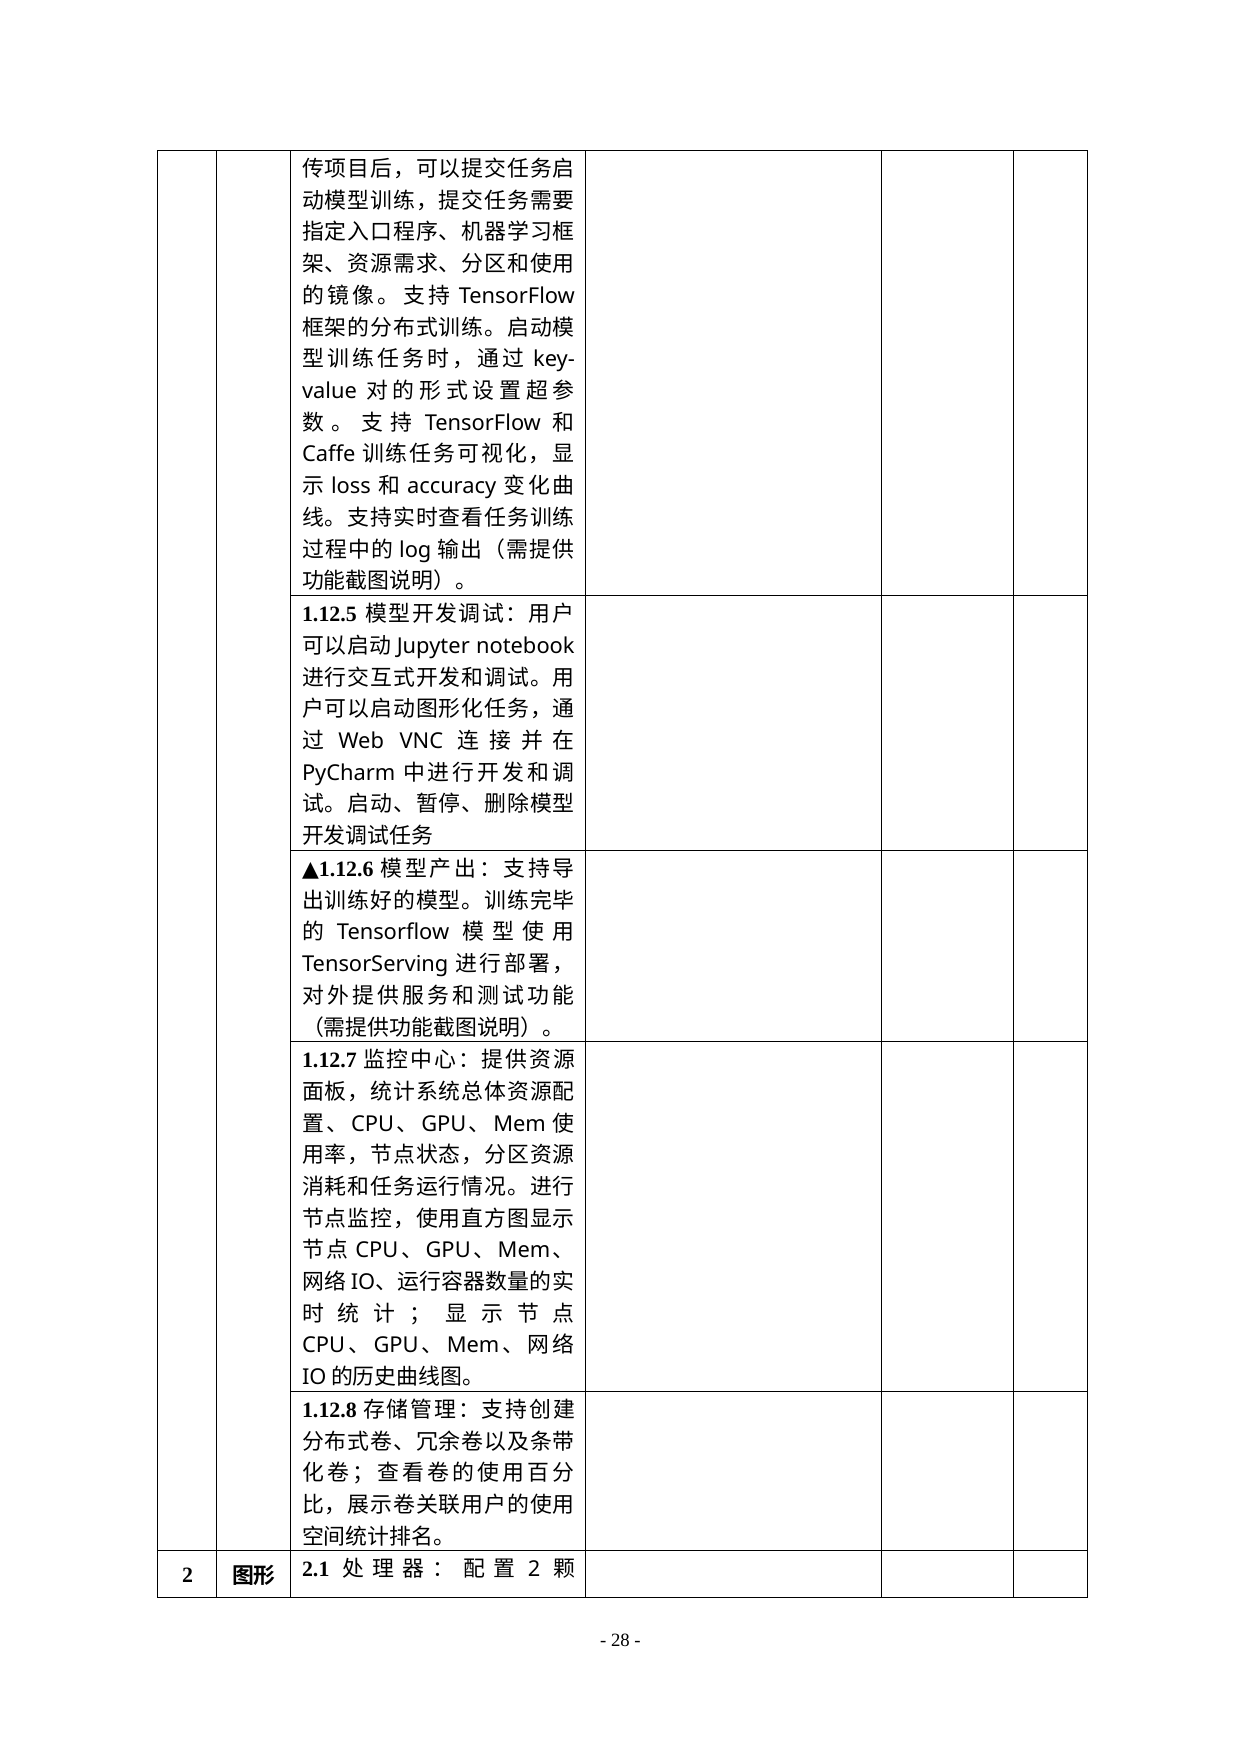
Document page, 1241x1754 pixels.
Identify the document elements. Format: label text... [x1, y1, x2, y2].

table_cell [882, 851, 1013, 1041]
table_cell [586, 151, 881, 595]
table_cell [1014, 1392, 1087, 1550]
table_cell [882, 596, 1013, 850]
table_cell [586, 1392, 881, 1550]
table_cell [1014, 596, 1087, 850]
table_cell [1014, 1551, 1087, 1597]
table_cell ▲1.12.6模型产出：支持导出训练好的模型。训练完毕的Tensorflow模型使用TensorServing进行部署，对外提供服务和测试功能（需提供功能截图说明）。 [291, 851, 585, 1041]
table_cell [882, 1551, 1013, 1597]
table_cell [1014, 151, 1087, 595]
table_cell [882, 1392, 1013, 1550]
table_cell [882, 151, 1013, 595]
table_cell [291, 1551, 585, 1597]
table_cell 1.12.8存储管理：支持创建分布式卷、冗余卷以及条带化卷；查看卷的使用百分比，展示卷关联用户的使用空间统计排名。 [291, 1392, 585, 1550]
table_cell [586, 1551, 881, 1597]
table_cell 1.12.5 模型开发调试：用户可以启动Jupyter notebook进行交互式开发和调试。用户可以启动图形化任务，通过Web VNC连接并在PyCharm中进行开发和调试。启动、暂停、删除模型开发调试任务 [291, 596, 585, 850]
table_cell 图形计算工作站 [217, 1551, 290, 1597]
table_cell [882, 1042, 1013, 1391]
table_cell [1014, 851, 1087, 1041]
table_cell [586, 596, 881, 850]
table_cell 2 [158, 1551, 216, 1597]
table_cell [586, 851, 881, 1041]
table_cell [291, 151, 585, 595]
table_cell 1.12.7监控中心：提供资源面板，统计系统总体资源配置、CPU、GPU、Mem使用率，节点状态，分区资源消耗和任务运行情况。进行节点监控，使用直方图显示节点CPU、GPU、Mem、网络IO、运行容器数量的实时统计；显示节点CPU、GPU、Mem、网络IO的历史曲线图。 [291, 1042, 585, 1391]
table_cell [1014, 1042, 1087, 1391]
table_cell [586, 1042, 881, 1391]
